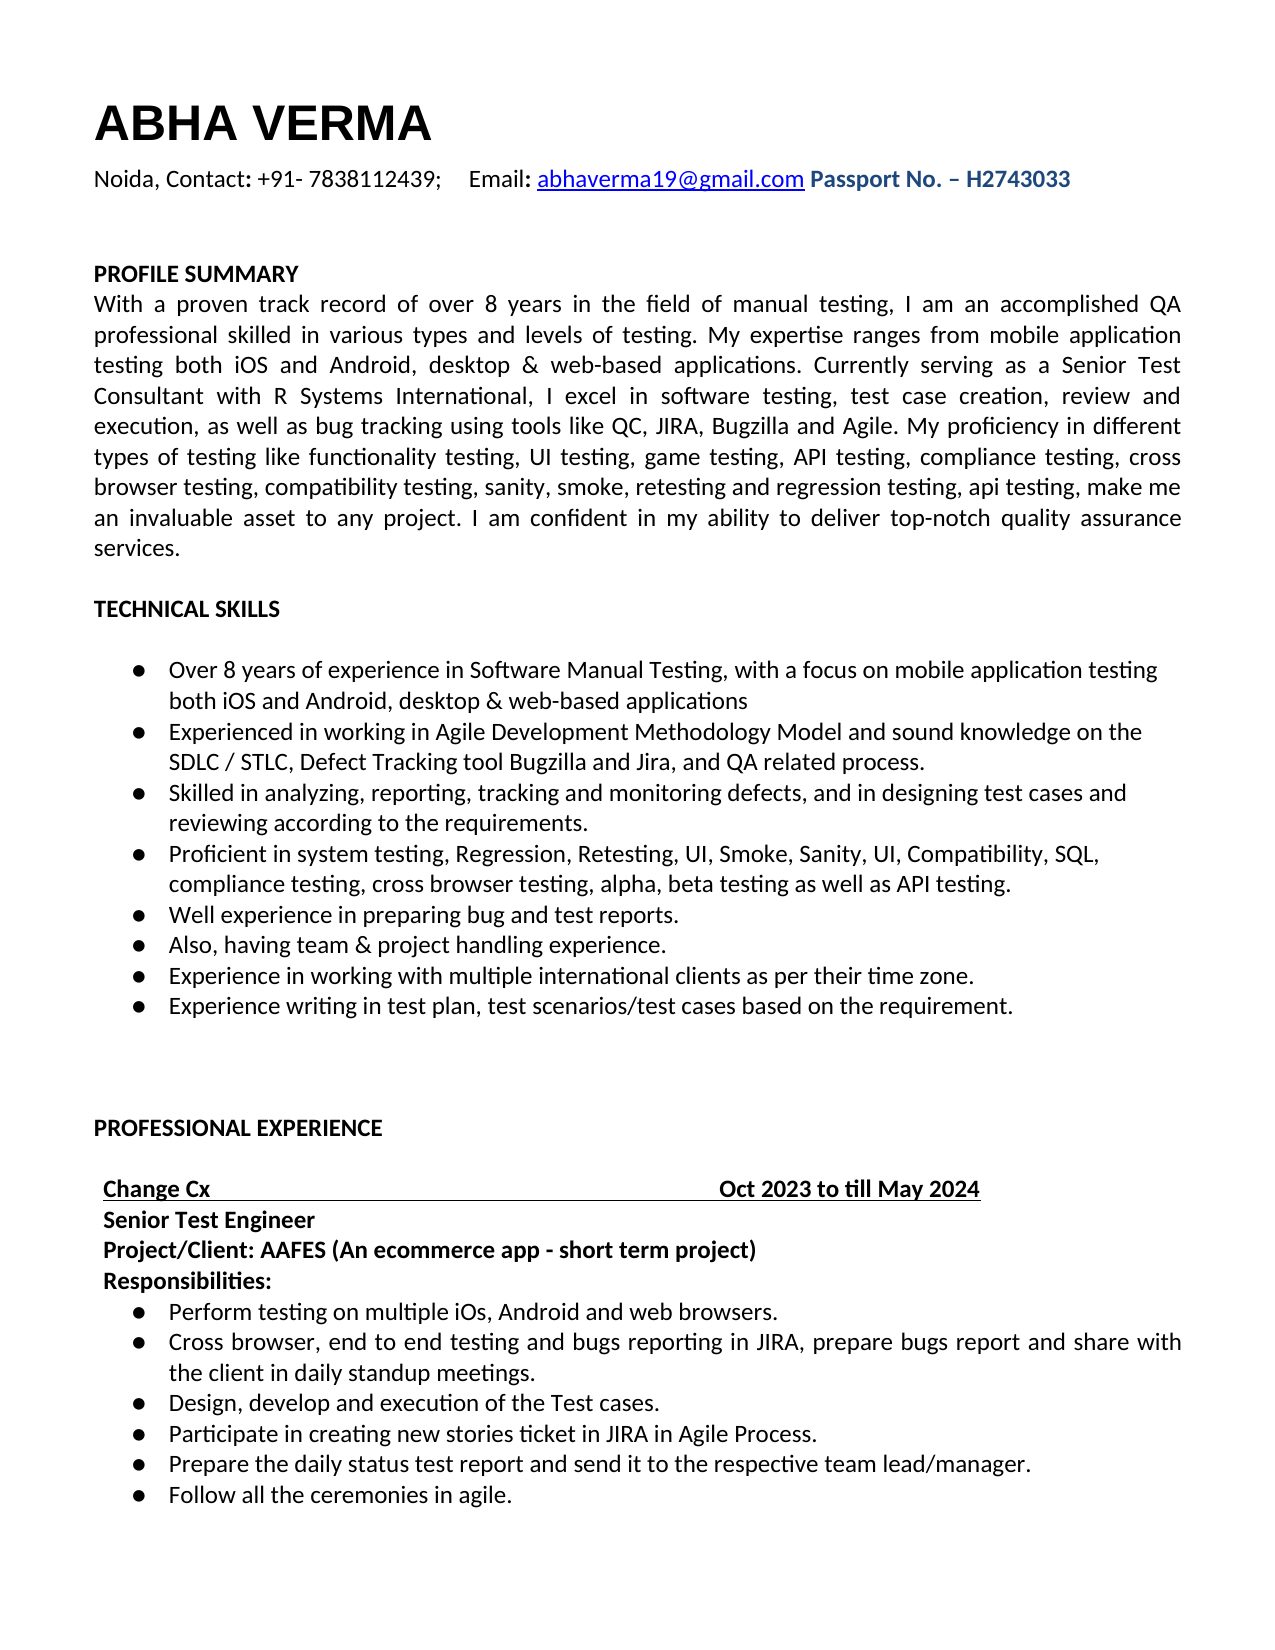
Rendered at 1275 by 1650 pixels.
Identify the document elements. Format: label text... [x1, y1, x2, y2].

text Noida, Contact: +91- 7838112439; Email: abhaverma19@gmail.com Passport No. – H2743033 [94, 163, 1183, 194]
list Participate in creating new stories ticket in JIRA in Agile Process. [131, 1418, 1183, 1448]
title ABHA VERMA [94, 93, 1183, 151]
list Follow all the ceremonies in agile. [131, 1479, 1183, 1509]
list Skilled in analyzing, reporting, tracking and monitoring defects, and in designing test cases and reviewing according to the requirements. [131, 777, 1183, 838]
list Design, develop and execution of the Test cases. [131, 1387, 1183, 1418]
list Experienced in working in Agile Development Methodology Model and sound knowledge on the SDLC / STLC, Defect Tracking tool Bugzilla and Jira, and QA related process. [131, 716, 1183, 777]
subtitle TECHNICAL SKILLS [94, 594, 1183, 624]
list Also, having team & project handling experience. [131, 929, 1183, 960]
text With a proven track record of over 8 years in the field of manual testing, I am an accomplished QA professional skilled in various types and levels of testing. My expertise ranges from mobile application testing both iOS and Android, desktop & web-based applications. Currently serving as a Senior Test Consultant with R Systems International, I excel in software testing, test case creation, review and execution, as well as bug tracking using tools like QC, JIRA, Bugzilla and Agile. My proficiency in different types of testing like functionality testing, UI testing, game testing, API testing, compliance testing, cross browser testing, compatibility testing, sanity, smoke, retesting and regression testing, api testing, make me an invaluable asset to any project. I am confident in my ability to deliver top-notch quality assurance services. [94, 288, 1183, 563]
list Perform testing on multiple iOs, Android and web browsers. [131, 1296, 1183, 1326]
text Change Cx Oct 2023 to till May 2024 [103, 1173, 1183, 1204]
list Prepare the daily status test report and send it to the respective team lead/manager. [131, 1448, 1183, 1479]
list Experience in working with multiple international clients as per their time zone. [131, 960, 1183, 990]
list Experience writing in test plan, test scenarios/test cases based on the requirement. [131, 990, 1183, 1021]
list Over 8 years of experience in Software Manual Testing, with a focus on mobile application testing both iOS and Android, desktop & web-based applications [131, 655, 1183, 716]
text Project/Client: AAFES (An ecommerce app - short term project) [103, 1234, 1183, 1265]
list Well experience in preparing bug and test reports. [131, 899, 1183, 929]
text PROFESSIONAL EXPERIENCE [94, 1112, 1183, 1143]
list Proficient in system testing, Regression, Retesting, UI, Smoke, Sanity, UI, Compatibility, SQL, compliance testing, cross browser testing, alpha, beta testing as well as API testing. [131, 838, 1183, 899]
subtitle PROFILE SUMMARY [94, 258, 1183, 288]
text Senior Test Engineer [103, 1204, 1183, 1234]
text Responsibilities: [103, 1265, 1183, 1296]
list Cross browser, end to end testing and bugs reporting in JIRA, prepare bugs report and share with the client in daily standup meetings. [131, 1326, 1183, 1387]
